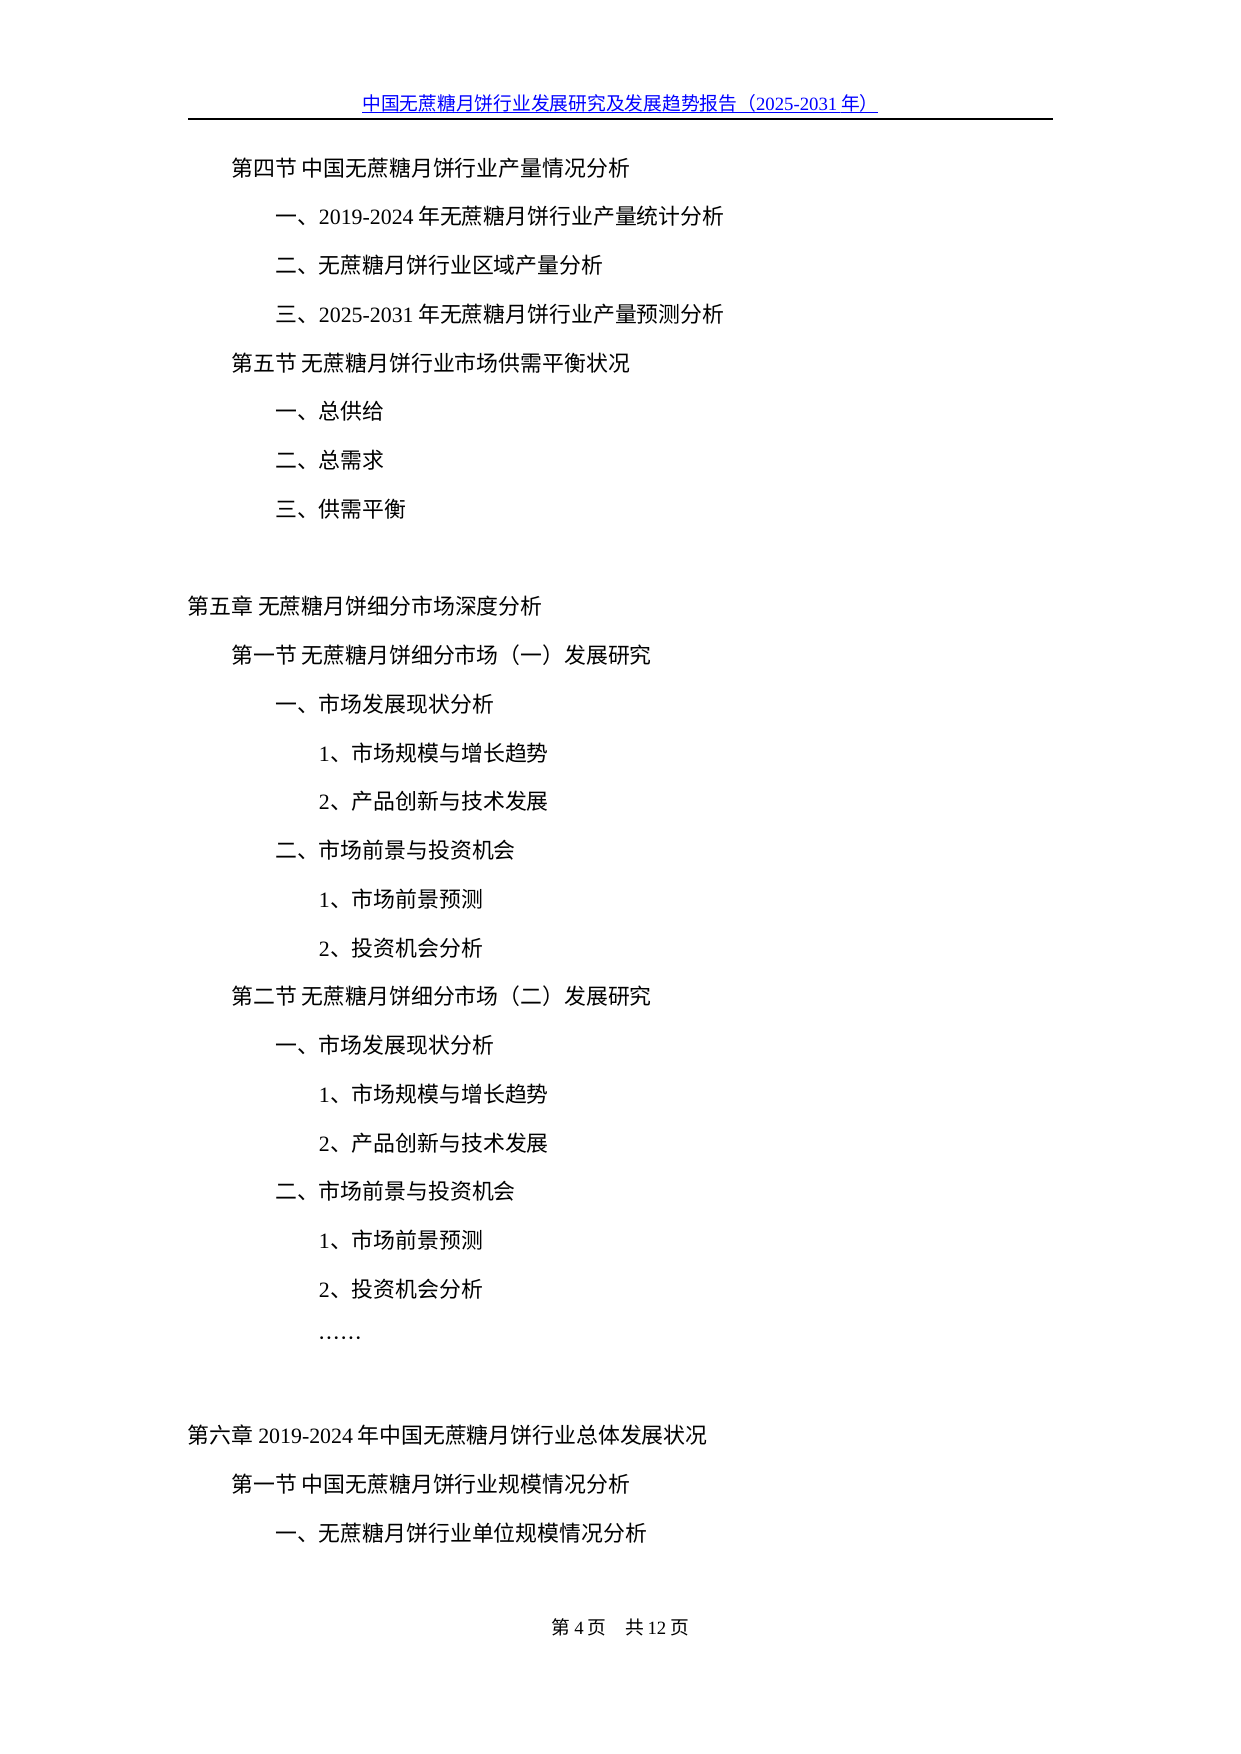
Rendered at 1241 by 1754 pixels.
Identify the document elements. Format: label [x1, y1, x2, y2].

text [187, 150, 1053, 1548]
